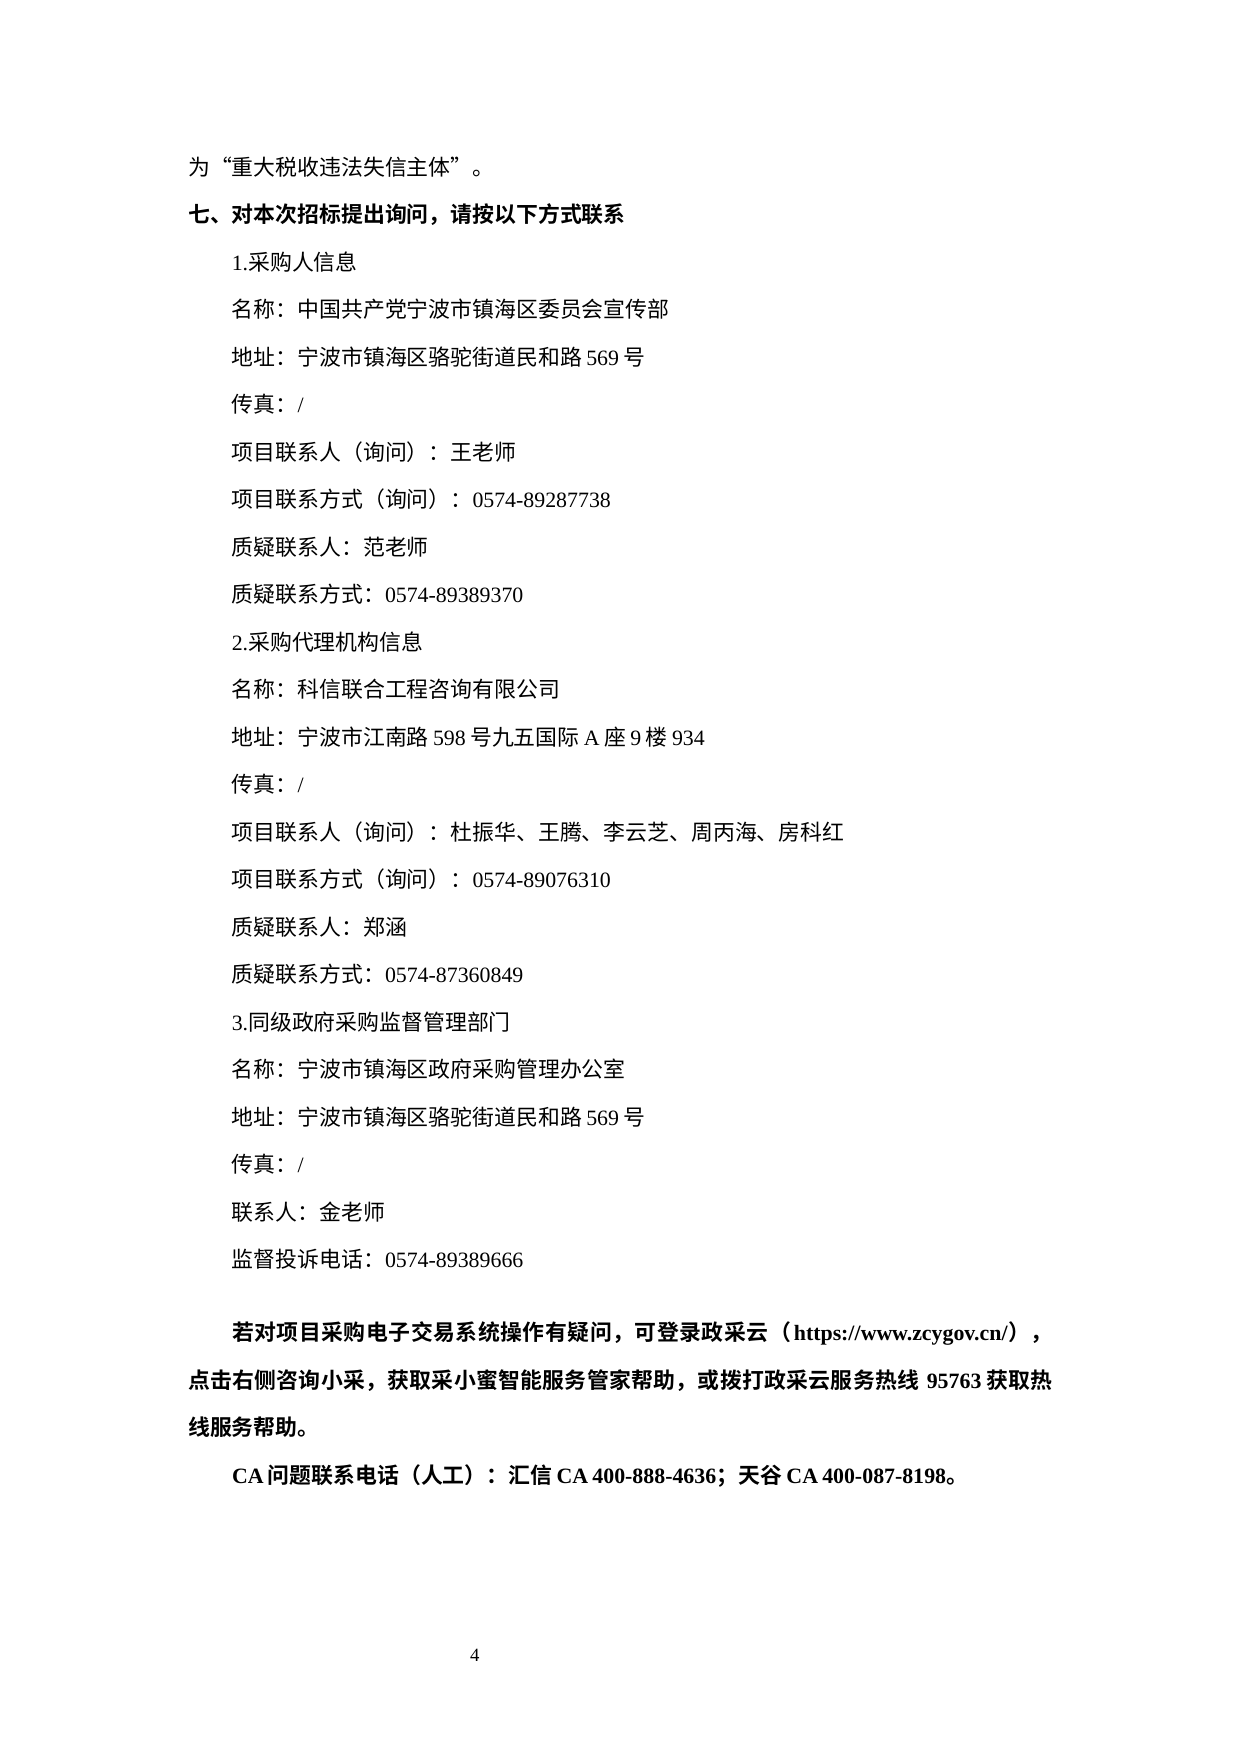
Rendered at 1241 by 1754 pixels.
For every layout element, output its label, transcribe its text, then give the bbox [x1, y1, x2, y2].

text 项目联系方式（询问）：0574-89076310 [188, 862, 1052, 894]
text 地址：宁波市镇海区骆驼街道民和路569号 [188, 1100, 1052, 1132]
text 名称：科信联合工程咨询有限公司 [188, 672, 1052, 704]
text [188, 150, 1052, 182]
text 地址：宁波市镇海区骆驼街道民和路569号 [188, 340, 1052, 372]
text 质疑联系人：郑涵 [188, 910, 1052, 942]
text CA问题联系电话（人工）：汇信CA 400-888-4636；天谷CA 400-087-8198。 [188, 1458, 1052, 1489]
text 若对项目采购电子交易系统操作有疑问，可登录政采云（https://www.zcygov.cn/），点击右侧咨询小采，获取采小蜜智能服务管家帮助，或拨打政采云服务热线95763获取热线服务帮助。 [188, 1315, 1052, 1442]
text 七、对本次招标提出询问，请按以下方式联系 [188, 197, 1052, 229]
text 传真：/ [188, 387, 1052, 419]
text 3.同级政府采购监督管理部门 [188, 1005, 1052, 1037]
text 1.采购人信息 [188, 245, 1052, 277]
text 项目联系方式（询问）：0574-89287738 [188, 482, 1052, 514]
text 监督投诉电话：0574-89389666 [188, 1242, 1052, 1274]
text 联系人：金老师 [188, 1195, 1052, 1227]
text 2.采购代理机构信息 [188, 625, 1052, 657]
text 名称：中国共产党宁波市镇海区委员会宣传部 [188, 292, 1052, 324]
text 传真：/ [188, 767, 1052, 799]
text 项目联系人（询问）：杜振华、王腾、李云芝、周丙海、房科红 [188, 815, 1052, 847]
text 质疑联系人：范老师 [188, 530, 1052, 562]
text 名称：宁波市镇海区政府采购管理办公室 [188, 1052, 1052, 1084]
text 项目联系人（询问）：王老师 [188, 435, 1052, 467]
text 质疑联系方式：0574-87360849 [188, 957, 1052, 989]
text 传真：/ [188, 1147, 1052, 1179]
text 质疑联系方式：0574-89389370 [188, 577, 1052, 609]
text 地址：宁波市江南路598号九五国际A座9楼934 [188, 720, 1052, 752]
